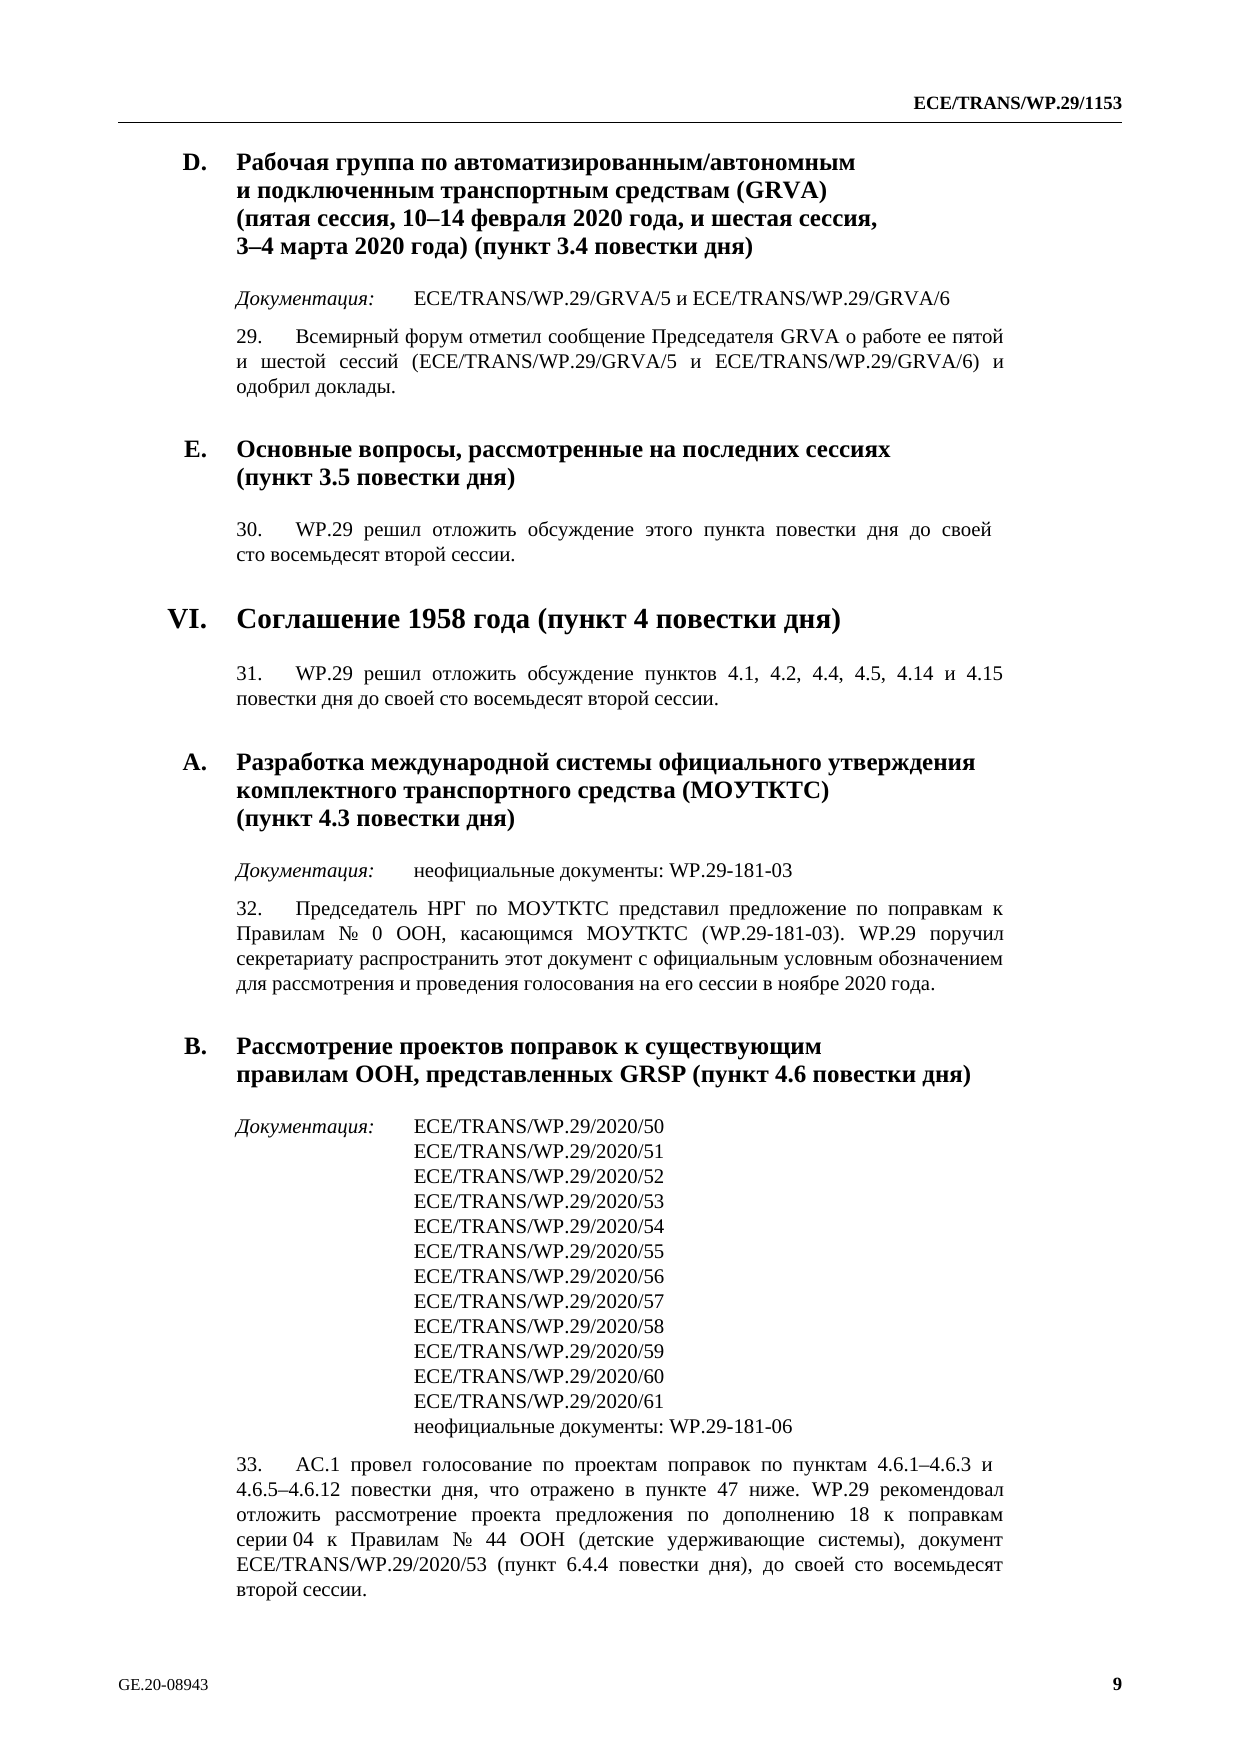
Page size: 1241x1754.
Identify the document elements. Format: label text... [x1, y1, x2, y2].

text Документация: неофициальные документы: WP.29-181-03 [236, 857, 1004, 882]
text B. Рассмотрение проектов поправок к существующим правилам ООН, представленных GRSР (пункт 4.6 повестки дня) [118, 1032, 1004, 1088]
text E. Основные вопросы, рассмотренные на последних сессиях (пункт 3.5 повестки дня) [118, 435, 1004, 491]
text 32. Председатель НРГ по МОУТКТС представил предложение по поправкам к Правилам № 0 ООН, касающимся МОУТКТС (WP.29-181-03). WP.29 поручил секретариату распространить этот документ с официальным условным обозначением для рассмотрения и проведения голосования на его сессии в ноябре 2020 года. [236, 894, 1004, 994]
text D. Рабочая группа по автоматизированным/автономным и подключенным транспортным средствам (GRVA) (пятая сессия, 10–14 февраля 2020 года, и шестая сессия, 3–4 марта 2020 года) (пункт 3.4 повестки дня) [118, 148, 1004, 260]
text VI. Соглашение 1958 года (пункт 4 повестки дня) [118, 604, 1004, 635]
text 29. Всемирный форум отметил сообщение Председателя GRVA о работе ее пятой и шестой сессий (ECE/TRANS/WP.29/GRVA/5 и ECE/TRANS/WP.29/GRVA/6) и одобрил доклады. [236, 323, 1004, 398]
text Документация: ECE/TRANS/WP.29/GRVA/5 и ECE/TRANS/WP.29/GRVA/6 [236, 285, 1004, 310]
text 31. WP.29 решил отложить обсуждение пунктов 4.1, 4.2, 4.4, 4.5, 4.14 и 4.15 повестки дня до своей сто восемьдесят второй сессии. [236, 660, 1004, 710]
text A. Разработка международной системы официального утверждения комплектного транспортного средства (МОУТКТС) (пункт 4.3 повестки дня) [118, 748, 1004, 832]
text 33. AC.1 провел голосование по проектам поправок по пунктам 4.6.1–4.6.3 и 4.6.5–4.6.12 повестки дня, что отражено в пункте 47 ниже. WP.29 рекомендовал отложить рассмотрение проекта предложения по дополнению 18 к поправкам серии 04 к Правилам № 44 ООН (детские удерживающие системы), документ ECE/TRANS/WP.29/2020/53 (пункт 6.4.4 повестки дня), до своей сто восемьдесят второй сессии. [236, 1451, 1004, 1601]
text Документация: ECE/TRANS/WP.29/2020/50 ECE/TRANS/WP.29/2020/51 ECE/TRANS/WP.29/2020/52 ECE/TRANS/WP.29/2020/53 ECE/TRANS/WP.29/2020/54 ECE/TRANS/WP.29/2020/55 ECE/TRANS/WP.29/2020/56 ECE/TRANS/WP.29/2020/57 ECE/TRANS/WP.29/2020/58 ECE/TRANS/WP.29/2020/59 ECE/TRANS/WP.29/2020/60 ECE/TRANS/WP.29/2020/61 неофициальные документы: WP.29-181-06 [236, 1113, 1004, 1438]
text 30. WP.29 решил отложить обсуждение этого пункта повестки дня до своей сто восемьдесят второй сессии. [236, 516, 1004, 566]
